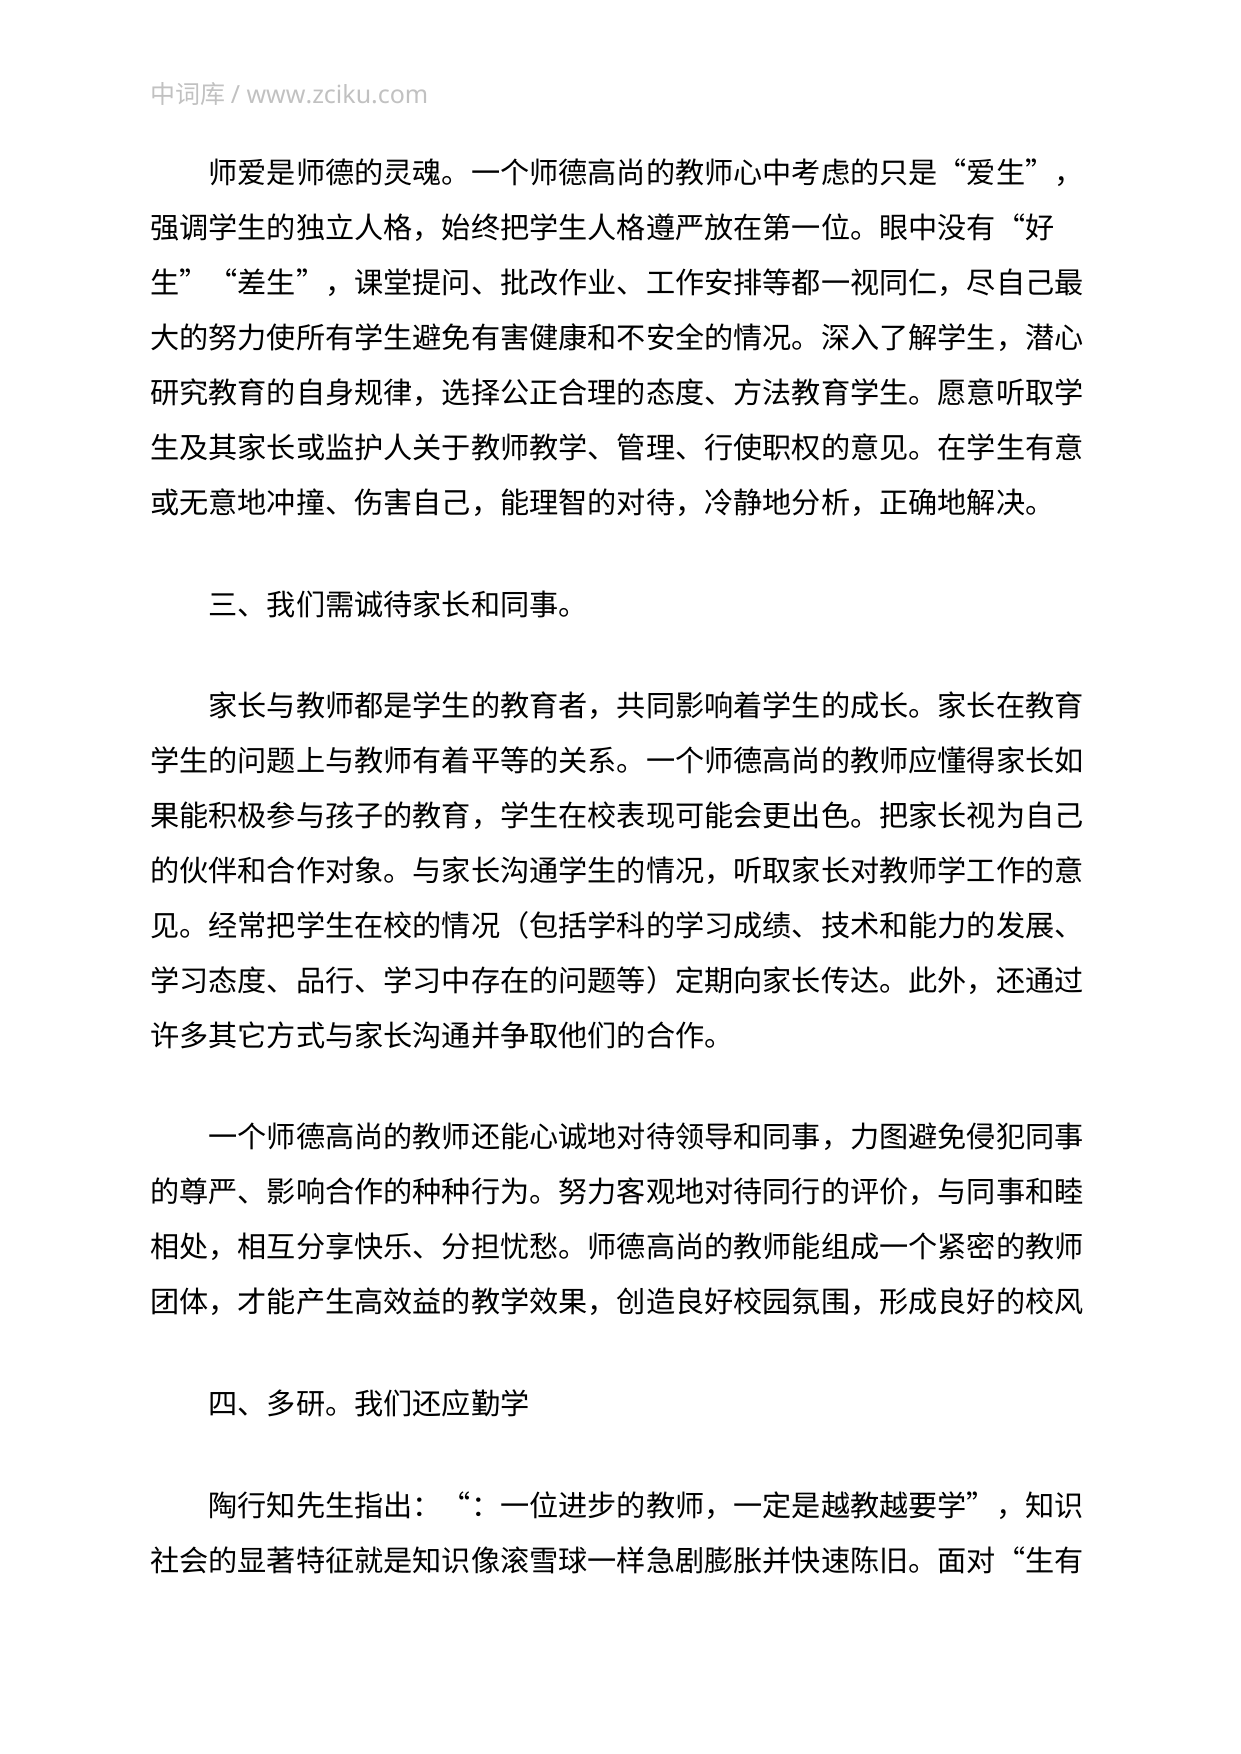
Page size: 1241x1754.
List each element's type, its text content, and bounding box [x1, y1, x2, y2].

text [150, 1482, 1090, 1579]
text 四、多研。我们还应勤学 [150, 1381, 1090, 1423]
text 一个师德高尚的教师还能心诚地对待领导和同事，力图避免侵犯同事的尊严、影响合作的种种行为。努力客观地对待同行的评价，与同事和睦相处，相互分享快乐、分担忧愁。师德高尚的教师能组成一个紧密的教师团体，才能产生高效益的教学效果，创造良好校园氛围，形成良好的校风 [150, 1114, 1090, 1321]
text 家长与教师都是学生的教育者，共同影响着学生的成长。家长在教育学生的问题上与教师有着平等的关系。一个师德高尚的教师应懂得家长如果能积极参与孩子的教育，学生在校表现可能会更出色。把家长视为自己的伙伴和合作对象。与家长沟通学生的情况，听取家长对教师学工作的意见。经常把学生在校的情况（包括学科的学习成绩、技术和能力的发展、学习态度、品行、学习中存在的问题等）定期向家长传达。此外，还通过许多其它方式与家长沟通并争取他们的合作。 [150, 683, 1090, 1054]
text 师爱是师德的灵魂。一个师德高尚的教师心中考虑的只是“爱生”，强调学生的独立人格，始终把学生人格遵严放在第一位。眼中没有“好生”“差生”，课堂提问、批改作业、工作安排等都一视同仁，尽自己最大的努力使所有学生避免有害健康和不安全的情况。深入了解学生，潜心研究教育的自身规律，选择公正合理的态度、方法教育学生。愿意听取学生及其家长或监护人关于教师教学、管理、行使职权的意见。在学生有意或无意地冲撞、伤害自己，能理智的对待，冷静地分析，正确地解决。 [150, 150, 1090, 522]
text 三、我们需诚待家长和同事。 [150, 581, 1090, 623]
